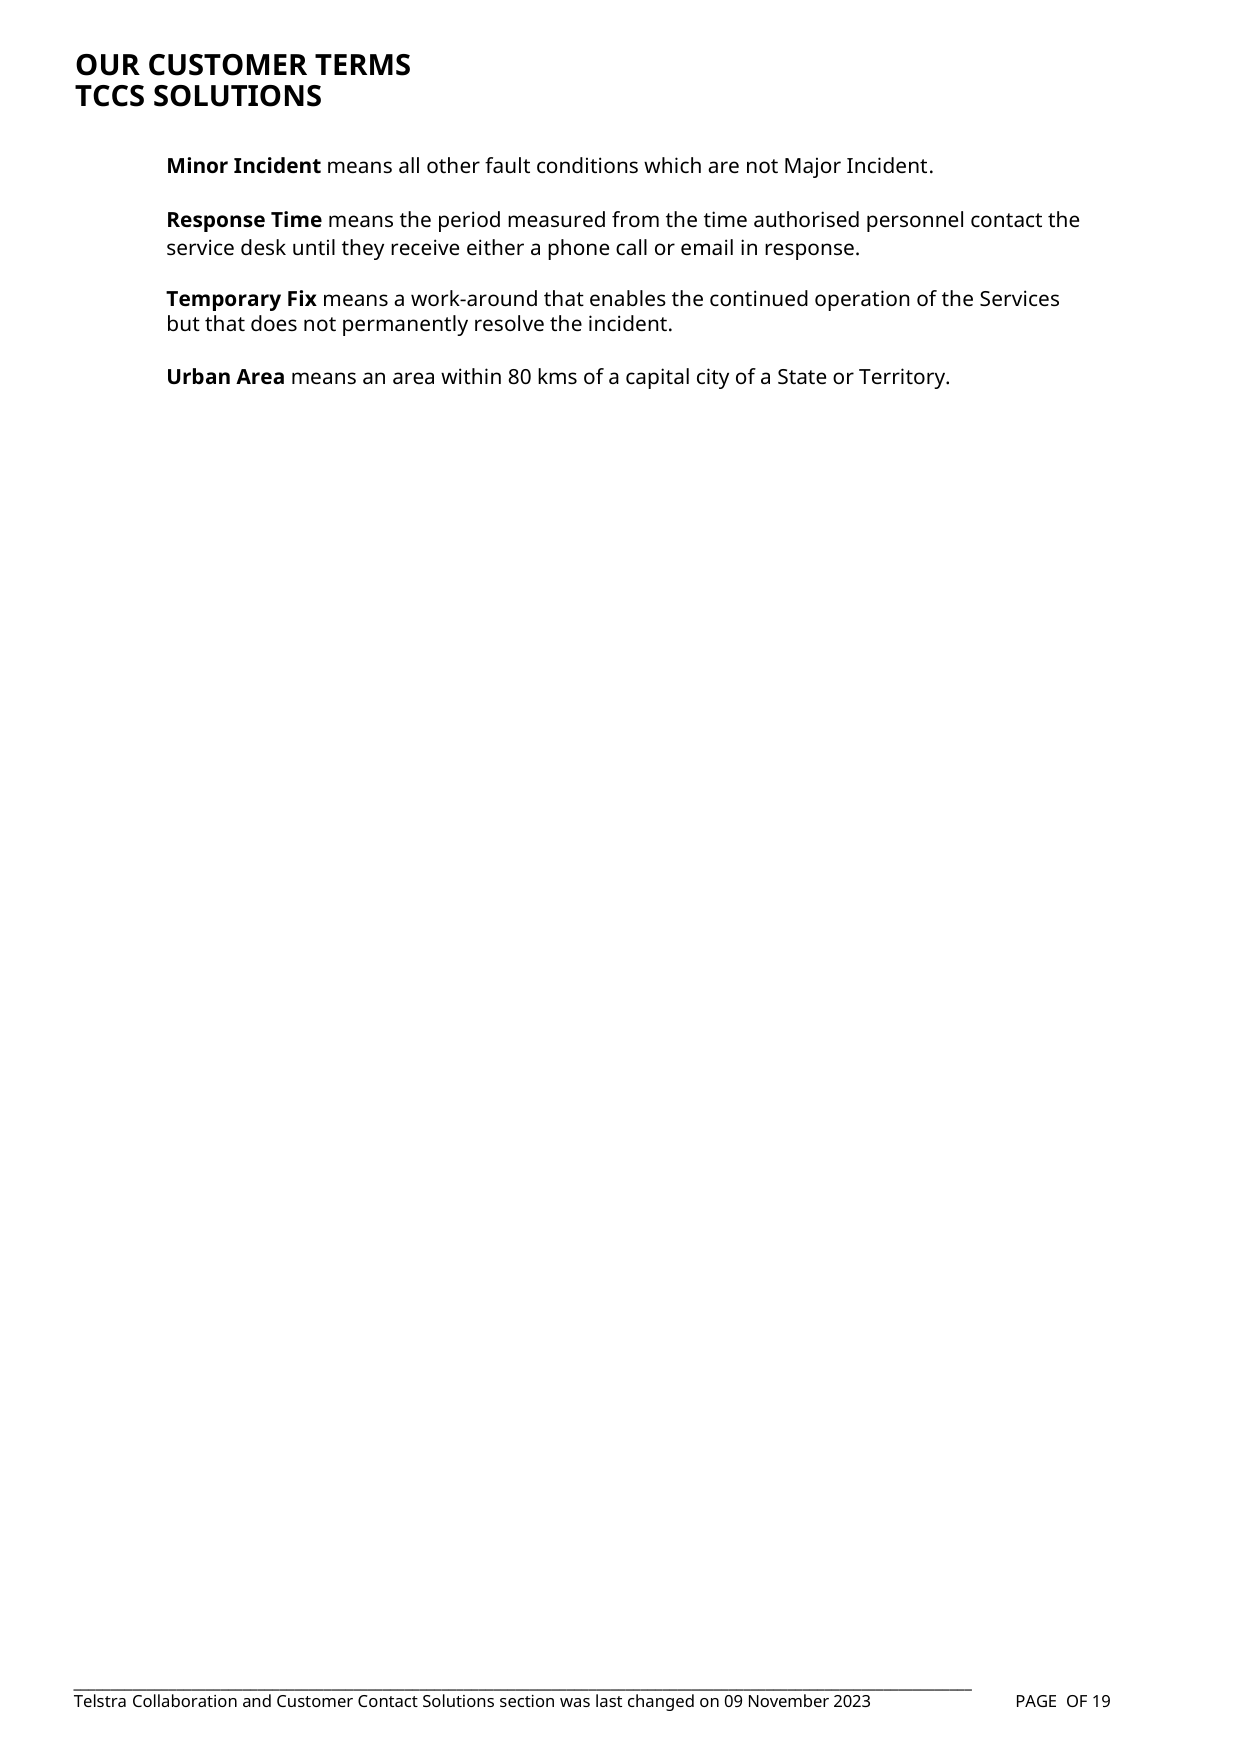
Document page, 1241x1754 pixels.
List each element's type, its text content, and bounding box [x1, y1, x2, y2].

text Urban Area means an area within 80 kms of a capital city of a State or Territory. [166, 362, 1180, 390]
text Temporary Fix means a work-around that enables the continued operation of the Services but that does not permanently resolve the incident. [166, 287, 1073, 337]
text Minor Incident means all other fault conditions which are not Major Incident. [166, 151, 1180, 180]
text Response Time means the period measured from the time authorised personnel contact the service desk until they receive either a phone call or email in response. [166, 205, 1091, 262]
